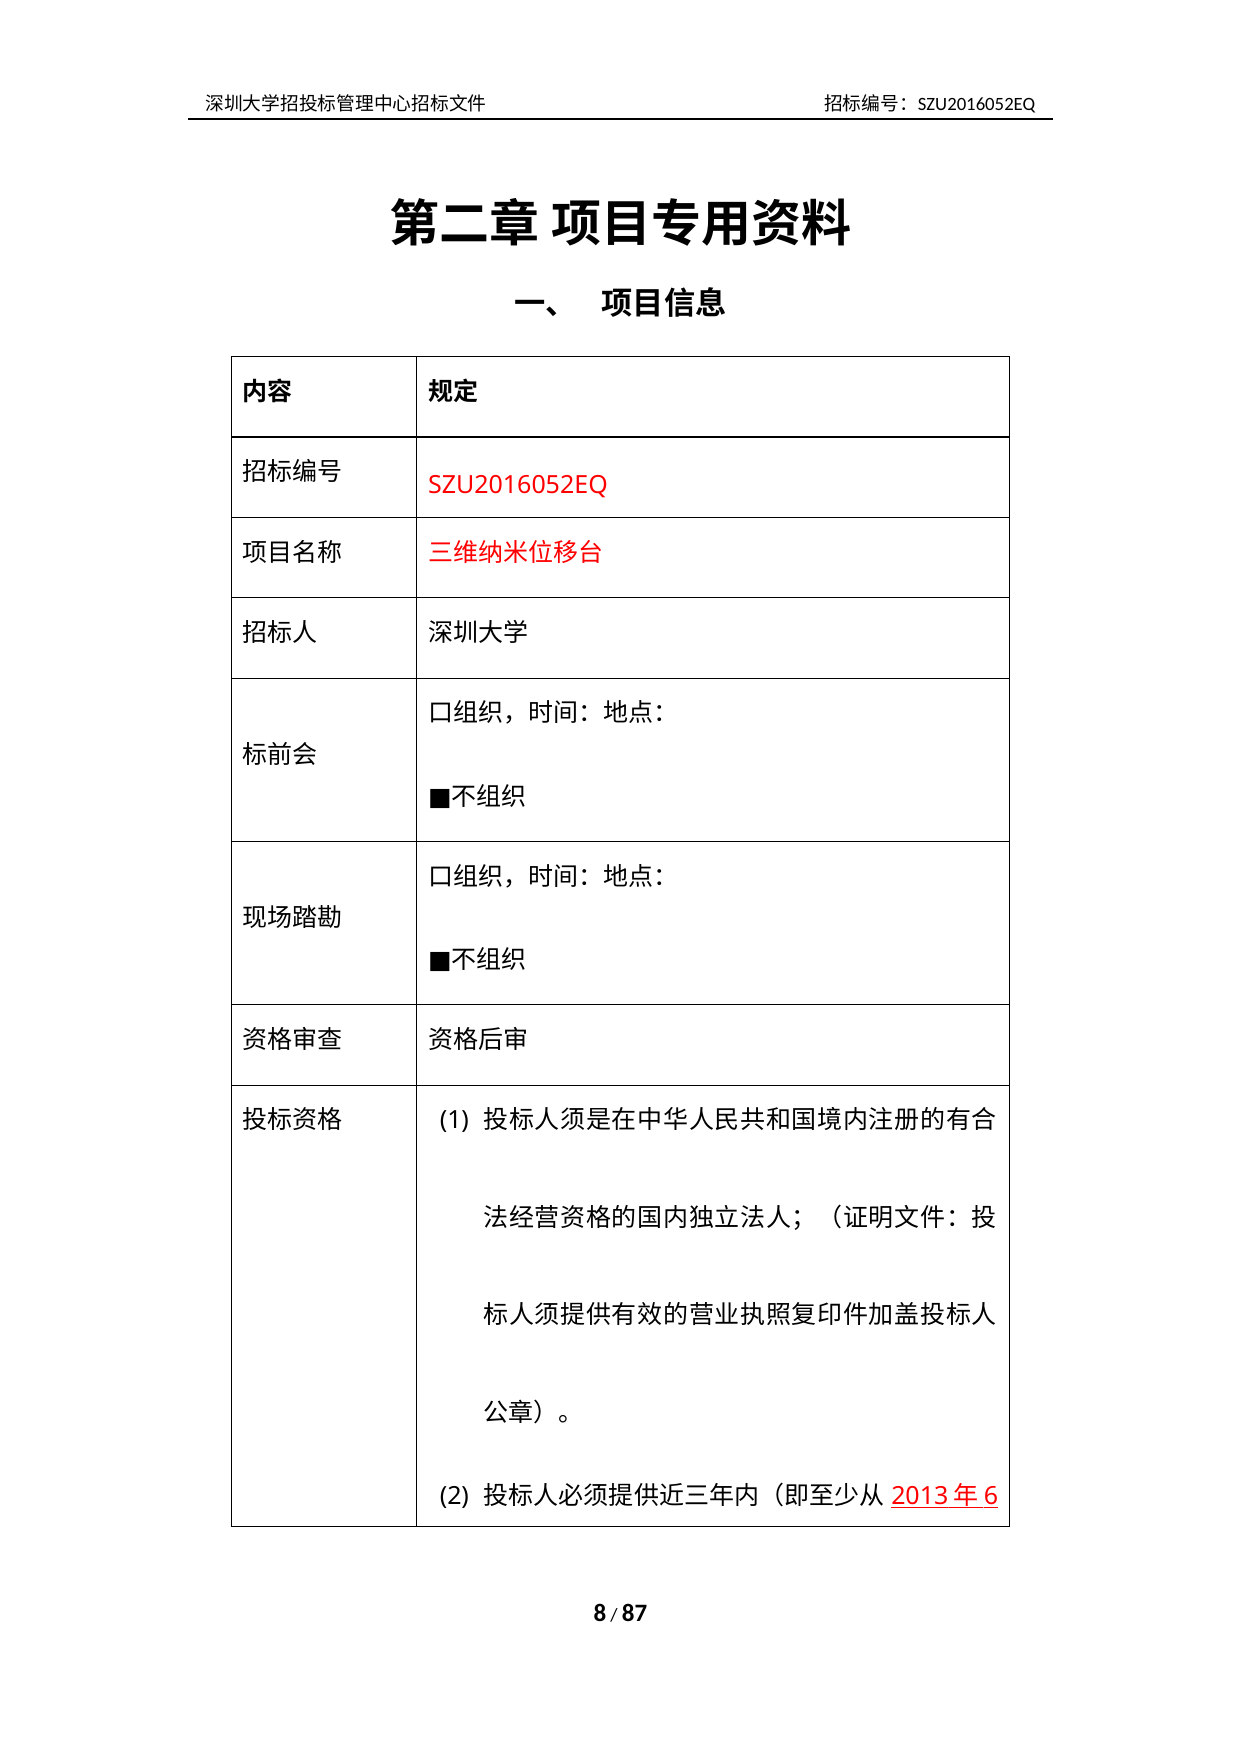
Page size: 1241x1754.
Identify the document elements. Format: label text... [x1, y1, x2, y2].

table_cell 三维纳米位移台 [417, 518, 1009, 597]
text 第二章 项目专用资料 [187, 171, 1053, 268]
table_cell 资格审查 [232, 1005, 416, 1084]
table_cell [417, 1086, 1009, 1526]
table_header 规定 [417, 357, 1009, 436]
table_cell 资格后审 [417, 1005, 1009, 1084]
table_cell 现场踏勘 [232, 842, 416, 1004]
list 项目信息 [187, 268, 1053, 333]
table_cell 招标编号 [232, 438, 416, 517]
table_cell 口组织，时间：地点： ■不组织 [417, 679, 1009, 841]
table_cell 招标人 [232, 598, 416, 677]
table_cell 项目名称 [232, 518, 416, 597]
table_cell 投标资格 [232, 1086, 416, 1526]
table_cell 标前会 [232, 679, 416, 841]
table_cell 口组织，时间：地点： ■不组织 [417, 842, 1009, 1004]
table_cell SZU2016052EQ [417, 438, 1009, 517]
table_cell 深圳大学 [417, 598, 1009, 677]
table_header 内容 [232, 357, 416, 436]
